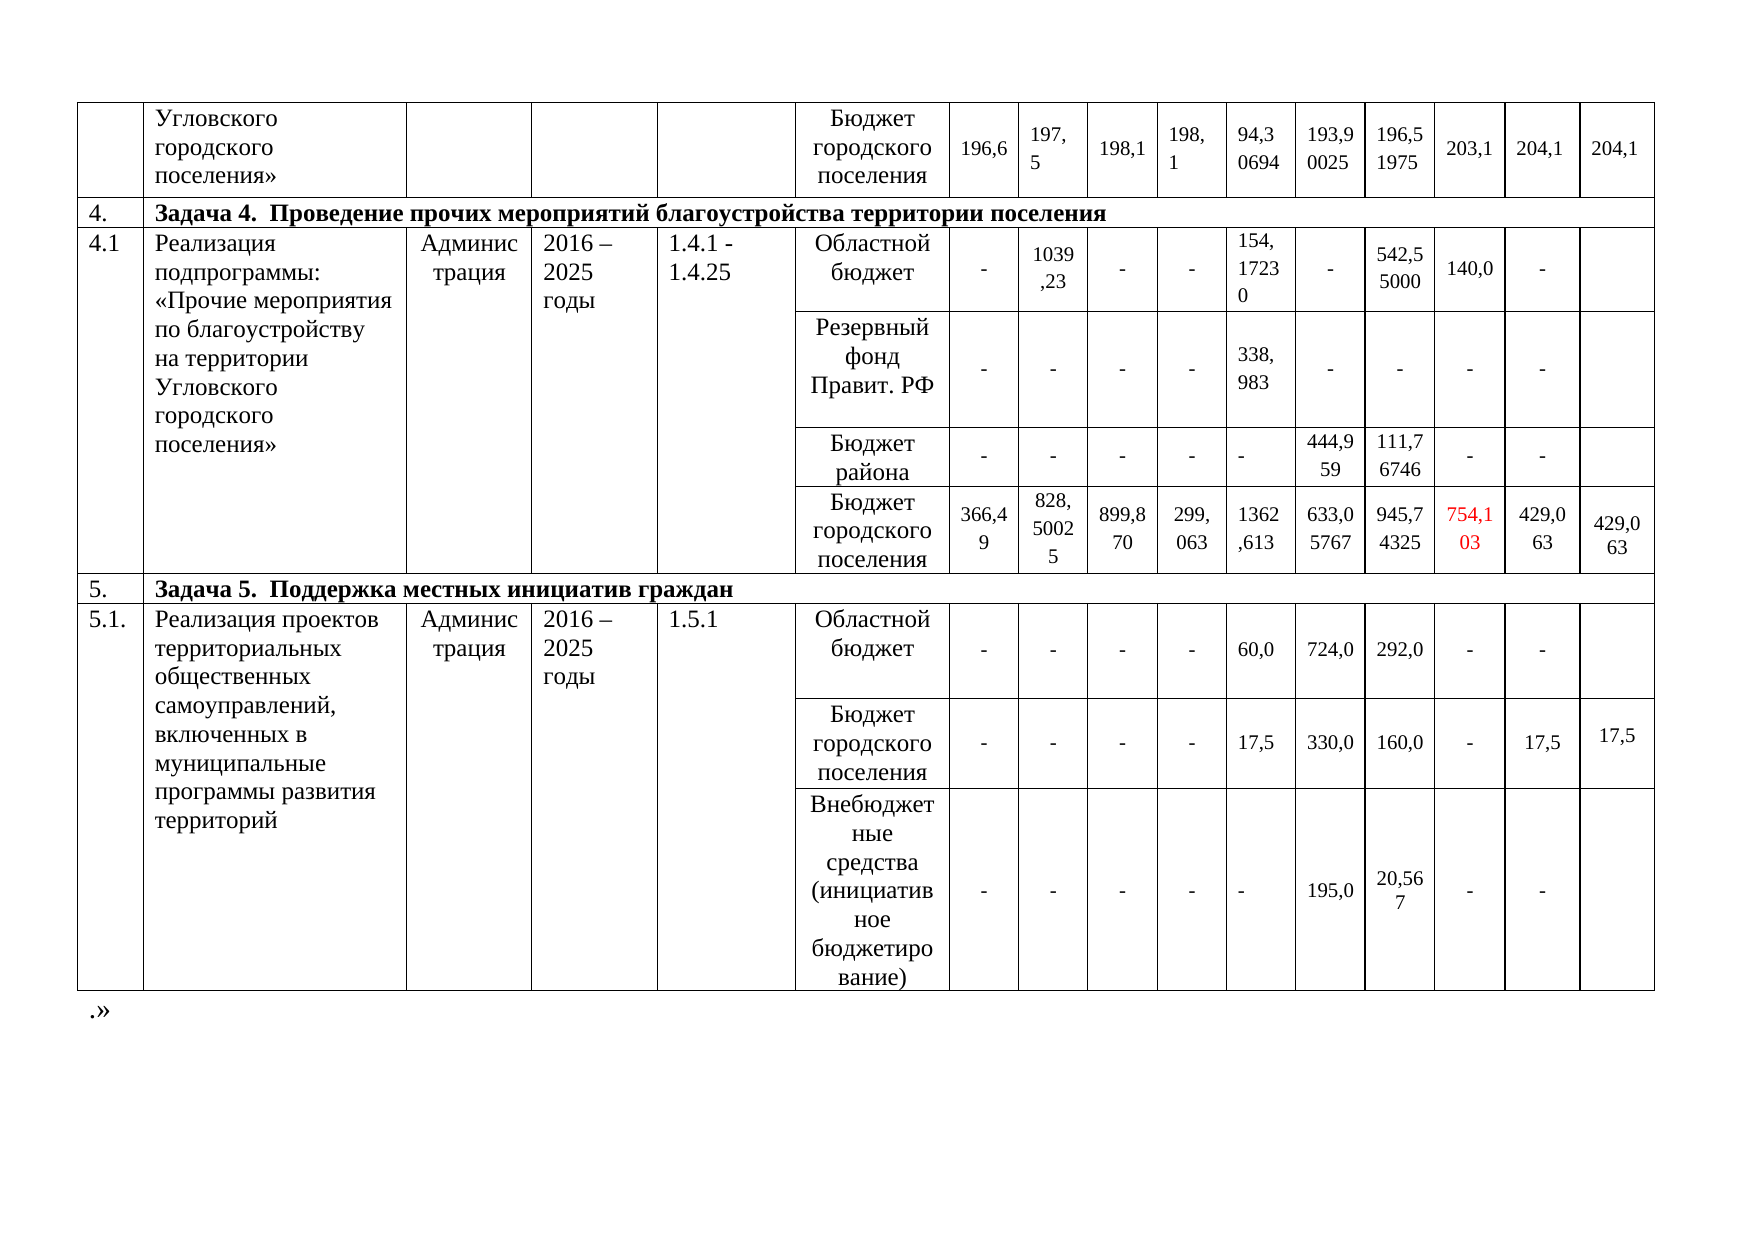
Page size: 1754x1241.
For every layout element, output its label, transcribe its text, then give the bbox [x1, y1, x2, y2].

table_cell Администрация [407, 228, 531, 573]
table_cell - [1019, 789, 1087, 990]
table_cell 444,959 [1296, 428, 1364, 486]
table_cell 196,51975 [1366, 103, 1434, 197]
table_cell Бюджет городского поселения [796, 699, 949, 788]
table_cell 366,49 [950, 487, 1018, 573]
table_cell - [1227, 428, 1295, 486]
table_cell Резервный фонд Правит. РФ [796, 312, 949, 427]
table_cell - [1158, 228, 1226, 311]
table_cell 4.1 [78, 228, 143, 573]
table_cell Задача 4. Проведение прочих мероприятий благоустройства территории поселения [144, 198, 1654, 227]
table_cell 197,5 [1019, 103, 1087, 197]
table_cell 196,6 [950, 103, 1018, 197]
table_cell 20,567 [1366, 789, 1434, 990]
table_cell - [1296, 228, 1364, 311]
table_cell 198,1 [1158, 103, 1226, 197]
table_cell 724,0 [1296, 604, 1364, 698]
table_cell 17,5 [1506, 699, 1579, 788]
table_cell - [950, 428, 1018, 486]
table_cell - [1435, 428, 1504, 486]
table_cell 945,74325 [1366, 487, 1434, 573]
table_cell 5.1. [78, 604, 143, 990]
table_cell - [1088, 428, 1157, 486]
table_cell - [1088, 312, 1157, 427]
table_cell 198,1 [1088, 103, 1157, 197]
table_cell Областной бюджет [796, 604, 949, 698]
table_cell - [1506, 604, 1579, 698]
table_cell 633,05767 [1296, 487, 1364, 573]
table_cell 154,17230 [1227, 228, 1295, 311]
table_cell Задача 5. Поддержка местных инициатив граждан [144, 574, 1654, 603]
table_cell - [1019, 604, 1087, 698]
table_cell 195,0 [1296, 789, 1364, 990]
table_cell 17,5 [1227, 699, 1295, 788]
table_cell [1581, 428, 1654, 486]
table_cell - [1435, 699, 1504, 788]
table_cell 17,5 [1581, 699, 1654, 788]
table_cell Бюджет района [796, 428, 949, 486]
table_cell 1.5.1 [658, 604, 795, 990]
table_cell 1.4.1 - 1.4.25 [658, 228, 795, 573]
table_cell 292,0 [1366, 604, 1434, 698]
table_cell 94,30694 [1227, 103, 1295, 197]
table_cell - [950, 228, 1018, 311]
table_cell - [1506, 789, 1579, 990]
table_cell 754,103 [1435, 487, 1504, 573]
table_cell 828,50025 [1019, 487, 1087, 573]
table_cell 193,90025 [1296, 103, 1364, 197]
table_cell 1362,613 [1227, 487, 1295, 573]
table_cell 429,063 [1506, 487, 1579, 573]
table_cell 899,870 [1088, 487, 1157, 573]
table_cell - [1227, 789, 1295, 990]
table_cell 2016 – 2025 годы [532, 604, 657, 990]
table_cell - [1088, 604, 1157, 698]
table_cell Реализация проектов территориальных общественных самоуправлений, включенных в муниципальные программы развития территорий [144, 604, 406, 990]
table_cell 204,1 [1581, 103, 1654, 197]
table_cell Администрация [407, 604, 531, 990]
table_cell - [1158, 699, 1226, 788]
table_cell - [1158, 604, 1226, 698]
table_cell 338,983 [1227, 312, 1295, 427]
table_cell 4. [78, 198, 143, 227]
table_cell 5. [78, 574, 143, 603]
table_cell [1581, 312, 1654, 427]
table_cell 1039,23 [1019, 228, 1087, 311]
table_cell [1581, 228, 1654, 311]
table_cell - [1435, 312, 1504, 427]
table_cell - [1435, 604, 1504, 698]
table_cell - [1296, 312, 1364, 427]
table_cell - [1158, 428, 1226, 486]
table_cell - [1158, 312, 1226, 427]
table_cell 542,55000 [1366, 228, 1434, 311]
table_cell 2016 – 2025 годы [532, 228, 657, 573]
table_cell - [950, 789, 1018, 990]
table_cell - [950, 312, 1018, 427]
table_cell - [1019, 312, 1087, 427]
table_cell Внебюджетные средства (инициативное бюджетирование) [796, 789, 949, 990]
table_cell 429,063 [1581, 487, 1654, 573]
table_cell [1581, 789, 1654, 990]
table_cell Бюджет городского поселения [796, 103, 949, 197]
table_cell 330,0 [1296, 699, 1364, 788]
table_cell 203,1 [1435, 103, 1504, 197]
table_cell 111,76746 [1366, 428, 1434, 486]
table_cell [1581, 604, 1654, 698]
table_cell 160,0 [1366, 699, 1434, 788]
table_cell Областной бюджет [796, 228, 949, 311]
table_cell 60,0 [1227, 604, 1295, 698]
table_cell - [950, 604, 1018, 698]
table_cell 140,0 [1435, 228, 1504, 311]
table_cell Бюджет городского поселения [796, 487, 949, 573]
table_cell 204,1 [1506, 103, 1579, 197]
table_cell - [1088, 699, 1157, 788]
table_cell - [1435, 789, 1504, 990]
table_cell - [1158, 789, 1226, 990]
table_cell - [950, 699, 1018, 788]
table_cell - [1506, 228, 1579, 311]
table_cell - [1088, 228, 1157, 311]
table_cell - [1088, 789, 1157, 990]
table_cell Реализация подпрограммы: «Прочие мероприятия по благоустройству на территории Угловского городского поселения» [144, 228, 406, 573]
table_cell - [1366, 312, 1434, 427]
text .» [89, 991, 1665, 1025]
table_cell - [1506, 428, 1579, 486]
table_cell - [1506, 312, 1579, 427]
table_cell 299,063 [1158, 487, 1226, 573]
table_cell - [1019, 428, 1087, 486]
table_cell - [1019, 699, 1087, 788]
